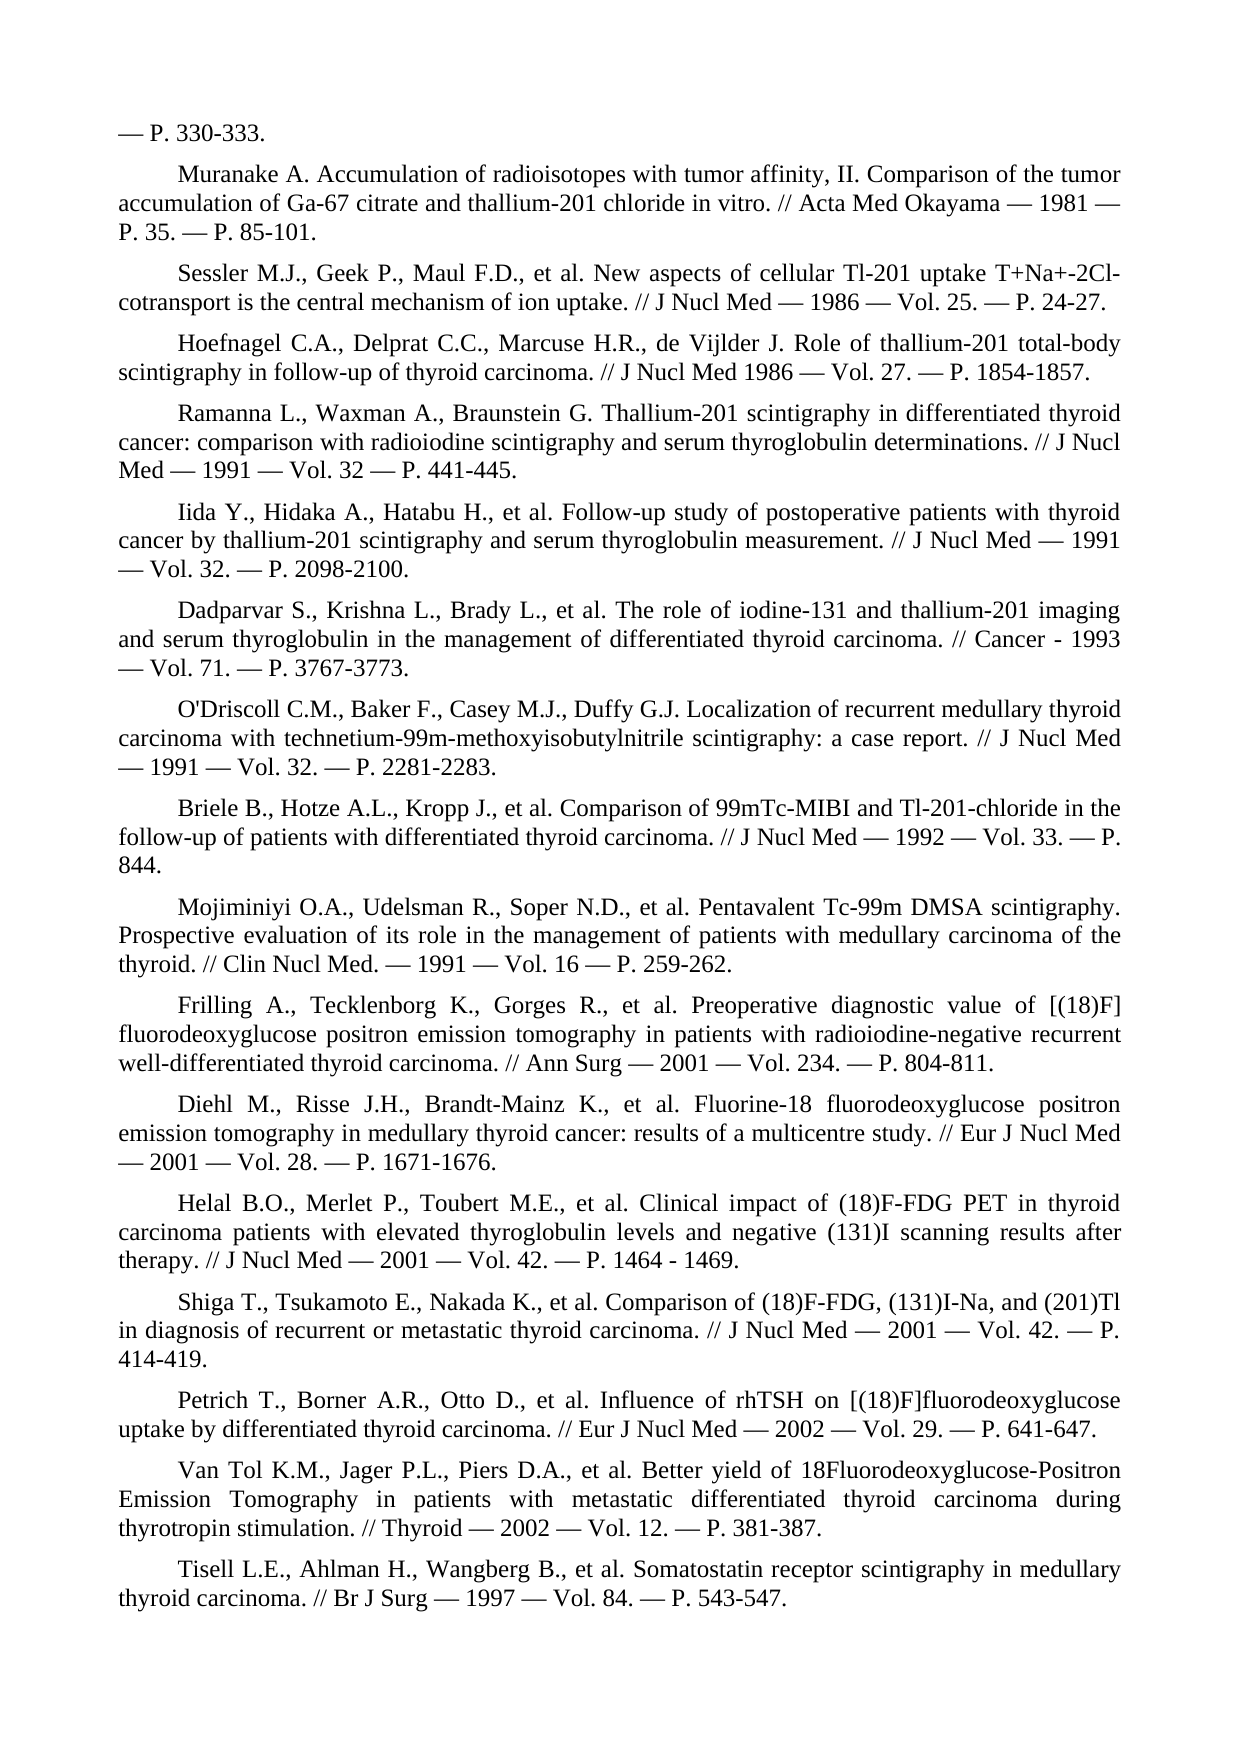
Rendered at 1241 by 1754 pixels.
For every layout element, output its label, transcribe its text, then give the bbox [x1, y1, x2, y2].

text Petrich T., Borner A.R., Otto D., et al. Influence of rhTSH on [(18)F]fluorodeoxyglucose uptake by differentiated thyroid carcinoma. // Eur J Nucl Med — 2002 — Vol. 29. — P. 641-647. [118, 1386, 1122, 1443]
text Ramanna L., Waxman A., Braunstein G. Thallium-201 scintigraphy in differentiated thyroid cancer: comparison with radioiodine scintigraphy and serum thyroglobulin determinations. // J Nucl Med — 1991 — Vol. 32 — P. 441-445. [118, 398, 1122, 484]
text Hoefnagel C.A., Delprat C.C., Marcuse H.R., de Vijlder J. Role of thallium-201 total-body scintigraphy in follow-up of thyroid carcinoma. // J Nucl Med 1986 — Vol. 27. — P. 1854-1857. [118, 328, 1122, 386]
text Sessler M.J., Geek P., Maul F.D., et al. New aspects of cellular Tl-201 uptake T+Na+-2Cl-cotransport is the central mechanism of ion uptake. // J Nucl Med — 1986 — Vol. 25. — P. 24-27. [118, 258, 1122, 316]
text Muranake A. Accumulation of radioisotopes with tumor affinity, II. Comparison of the tumor accumulation of Ga-67 citrate and thallium-201 chloride in vitro. // Acta Med Okayama — 1981 — P. 35. — P. 85-101. [118, 159, 1122, 246]
text Shiga T., Tsukamoto E., Nakada K., et al. Comparison of (18)F-FDG, (131)I-Na, and (201)Tl in diagnosis of recurrent or metastatic thyroid carcinoma. // J Nucl Med — 2001 — Vol. 42. — P. 414-419. [118, 1287, 1122, 1373]
text Van Tol K.M., Jager P.L., Piers D.A., et al. Better yield of 18Fluorodeoxyglucose-Positron Emission Tomography in patients with metastatic differentiated thyroid carcinoma during thyrotropin stimulation. // Thyroid — 2002 — Vol. 12. — P. 381-387. [118, 1456, 1122, 1542]
text O'Driscoll C.M., Baker F., Casey M.J., Duffy G.J. Localization of recurrent medullary thyroid carcinoma with technetium-99m-methoxyisobutylnitrile scintigraphy: a case report. // J Nucl Med — 1991 — Vol. 32. — P. 2281-2283. [118, 694, 1122, 781]
text Briele B., Hotze A.L., Kropp J., et al. Comparison of 99mTc-MIBI and Tl-201-chloride in the follow-up of patients with differentiated thyroid carcinoma. // J Nucl Med — 1992 — Vol. 33. — P. 844. [118, 793, 1122, 879]
text Mojiminiyi O.A., Udelsman R., Soper N.D., et al. Pentavalent Tc-99m DMSA scintigraphy. Prospective evaluation of its role in the management of patients with medullary carcinoma of the thyroid. // Clin Nucl Med. — 1991 — Vol. 16 — P. 259-262. [118, 892, 1122, 978]
text Tisell L.E., Ahlman H., Wangberg B., et al. Somatostatin receptor scintigraphy in medullary thyroid carcinoma. // Br J Surg — 1997 — Vol. 84. — P. 543-547. [118, 1554, 1122, 1612]
text Iida Y., Hidaka A., Hatabu H., et al. Follow-up study of postoperative patients with thyroid cancer by thallium-201 scintigraphy and serum thyroglobulin measurement. // J Nucl Med — 1991 — Vol. 32. — P. 2098-2100. [118, 497, 1122, 583]
text Helal B.O., Merlet P., Toubert M.E., et al. Clinical impact of (18)F-FDG PET in thyroid carcinoma patients with elevated thyroglobulin levels and negative (131)I scanning results after therapy. // J Nucl Med — 2001 — Vol. 42. — P. 1464 - 1469. [118, 1188, 1122, 1274]
text Dadparvar S., Krishna L., Brady L., et al. The role of iodine-131 and thallium-201 imaging and serum thyroglobulin in the management of differentiated thyroid carcinoma. // Cancer - 1993 — Vol. 71. — P. 3767-3773. [118, 596, 1122, 682]
text Frilling A., Tecklenborg K., Gorges R., et al. Preoperative diagnostic value of [(18)F] fluorodeoxyglucose positron emission tomography in patients with radioiodine-negative recurrent well-differentiated thyroid carcinoma. // Ann Surg — 2001 — Vol. 234. — P. 804-811. [118, 991, 1122, 1077]
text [118, 118, 1122, 147]
text Diehl M., Risse J.H., Brandt-Mainz K., et al. Fluorine-18 fluorodeoxyglucose positron emission tomography in medullary thyroid cancer: results of a multicentre study. // Eur J Nucl Med — 2001 — Vol. 28. — P. 1671-1676. [118, 1089, 1122, 1176]
